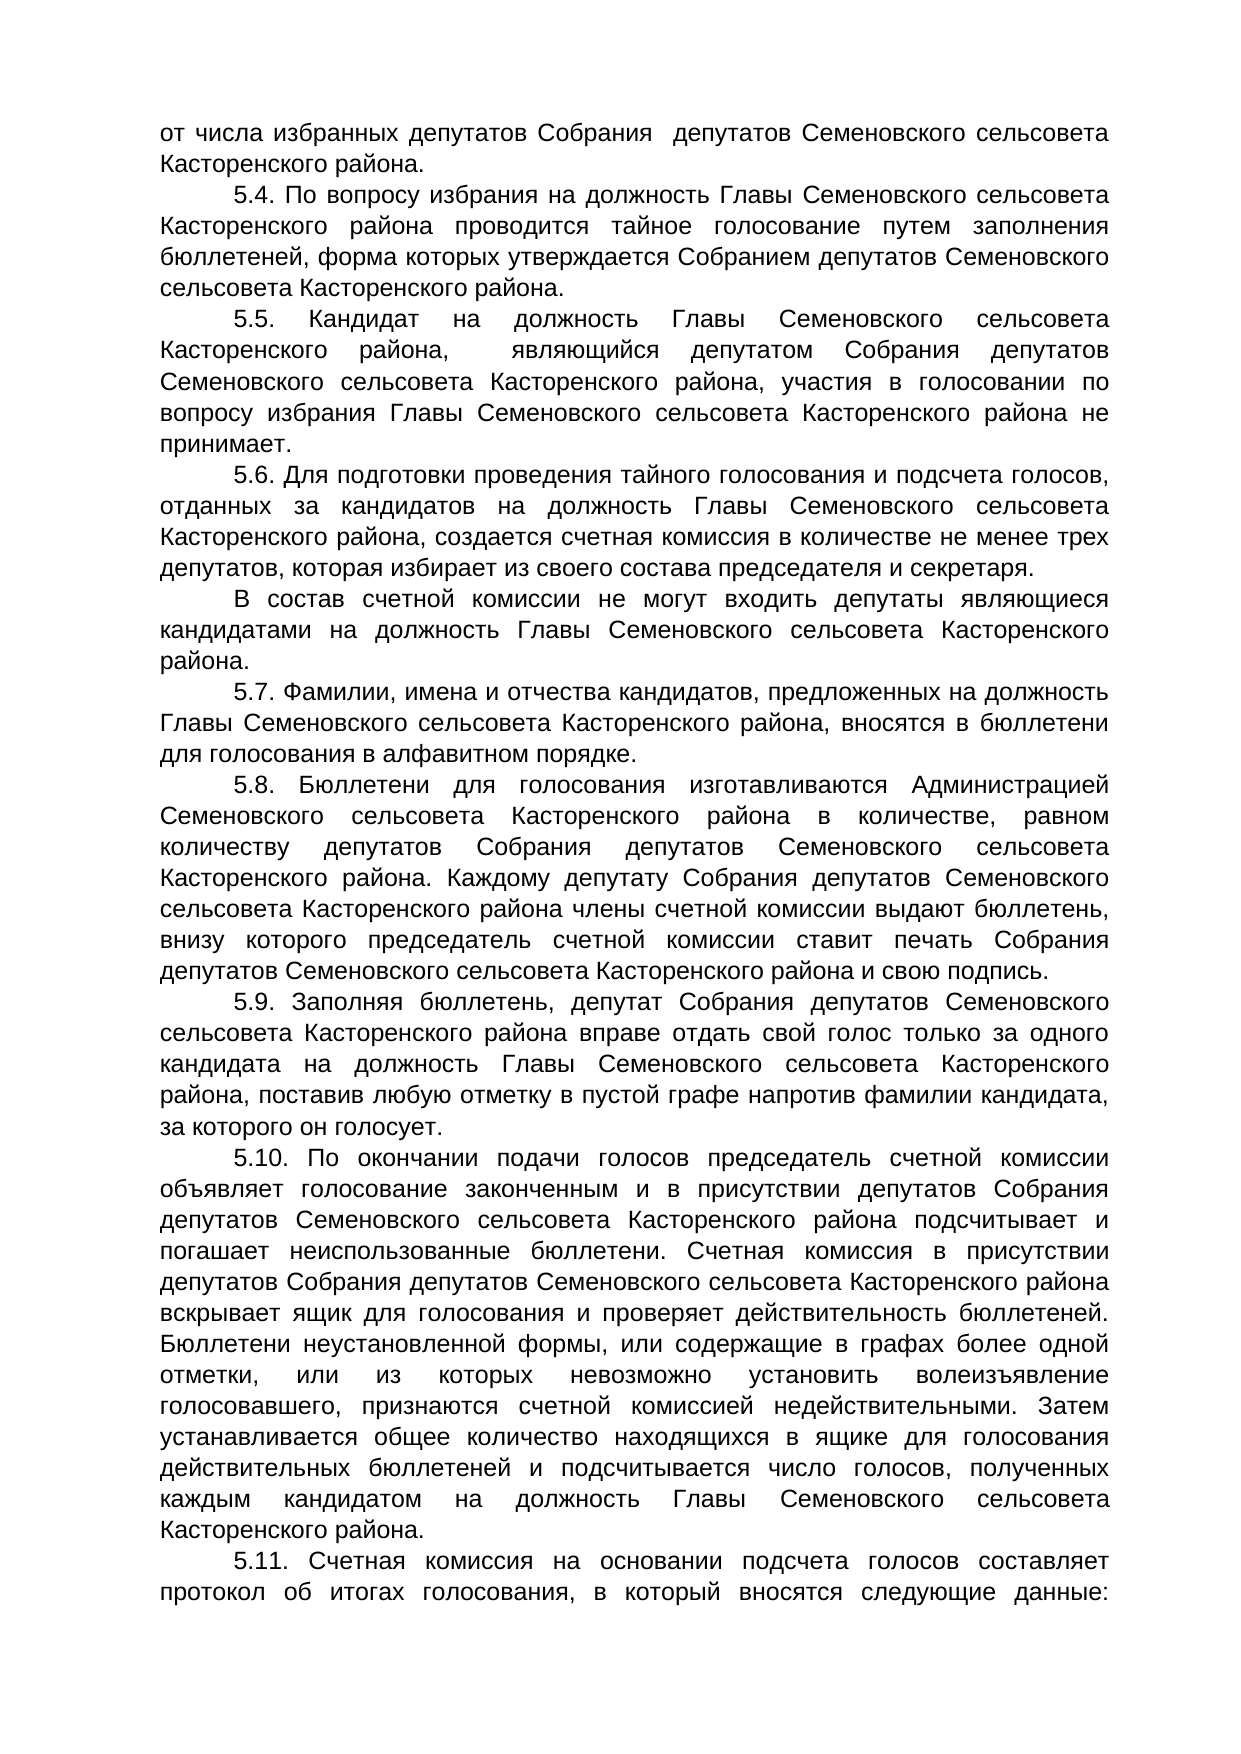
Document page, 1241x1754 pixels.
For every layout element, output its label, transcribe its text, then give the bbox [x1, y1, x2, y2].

text 5.7. Фамилии, имена и отчества кандидатов, предложенных на должность Главы Семеновского сельсовета Касторенского района, вносятся в бюллетени для голосования в алфавитном порядке. [159, 677, 1110, 768]
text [159, 1546, 1110, 1606]
text 5.8. Бюллетени для голосования изготавливаются Администрацией Семеновского сельсовета Касторенского района в количестве, равном количеству депутатов Собрания депутатов Семеновского сельсовета Касторенского района. Каждому депутату Собрания депутатов Семеновского сельсовета Касторенского района члены счетной комиссии выдают бюллетень, внизу которого председатель счетной комиссии ставит печать Собрания депутатов Семеновского сельсовета Касторенского района и свою подпись. [159, 770, 1110, 985]
text В состав счетной комиссии не могут входить депутаты являющиеся кандидатами на должность Главы Семеновского сельсовета Касторенского района. [159, 584, 1110, 674]
text 5.5. Кандидат на должность Главы Семеновского сельсовета Касторенского района, являющийся депутатом Собрания депутатов Семеновского сельсовета Касторенского района, участия в голосовании по вопросу избрания Главы Семеновского сельсовета Касторенского района не принимает. [159, 304, 1110, 457]
text 5.9. Заполняя бюллетень, депутат Собрания депутатов Семеновского сельсовета Касторенского района вправе отдать свой голос только за одного кандидата на должность Главы Семеновского сельсовета Касторенского района, поставив любую отметку в пустой графе напротив фамилии кандидата, за которого он голосует. [159, 987, 1110, 1140]
text 5.6. Для подготовки проведения тайного голосования и подсчета голосов, отданных за кандидатов на должность Главы Семеновского сельсовета Касторенского района, создается счетная комиссия в количестве не менее трех депутатов, которая избирает из своего состава председателя и секретаря. [159, 459, 1110, 581]
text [159, 118, 1110, 178]
text 5.4. По вопросу избрания на должность Главы Семеновского сельсовета Касторенского района проводится тайное голосование путем заполнения бюллетеней, форма которых утверждается Собранием депутатов Семеновского сельсовета Касторенского района. [159, 180, 1110, 302]
text 5.10. По окончании подачи голосов председатель счетной комиссии объявляет голосование законченным и в присутствии депутатов Собрания депутатов Семеновского сельсовета Касторенского района подсчитывает и погашает неиспользованные бюллетени. Счетная комиссия в присутствии депутатов Собрания депутатов Семеновского сельсовета Касторенского района вскрывает ящик для голосования и проверяет действительность бюллетеней. Бюллетени неустановленной формы, или содержащие в графах более одной отметки, или из которых невозможно установить волеизъявление голосовавшего, признаются счетной комиссией недействительными. Затем устанавливается общее количество находящихся в ящике для голосования действительных бюллетеней и подсчитывается число голосов, полученных каждым кандидатом на должность Главы Семеновского сельсовета Касторенского района. [159, 1142, 1110, 1544]
